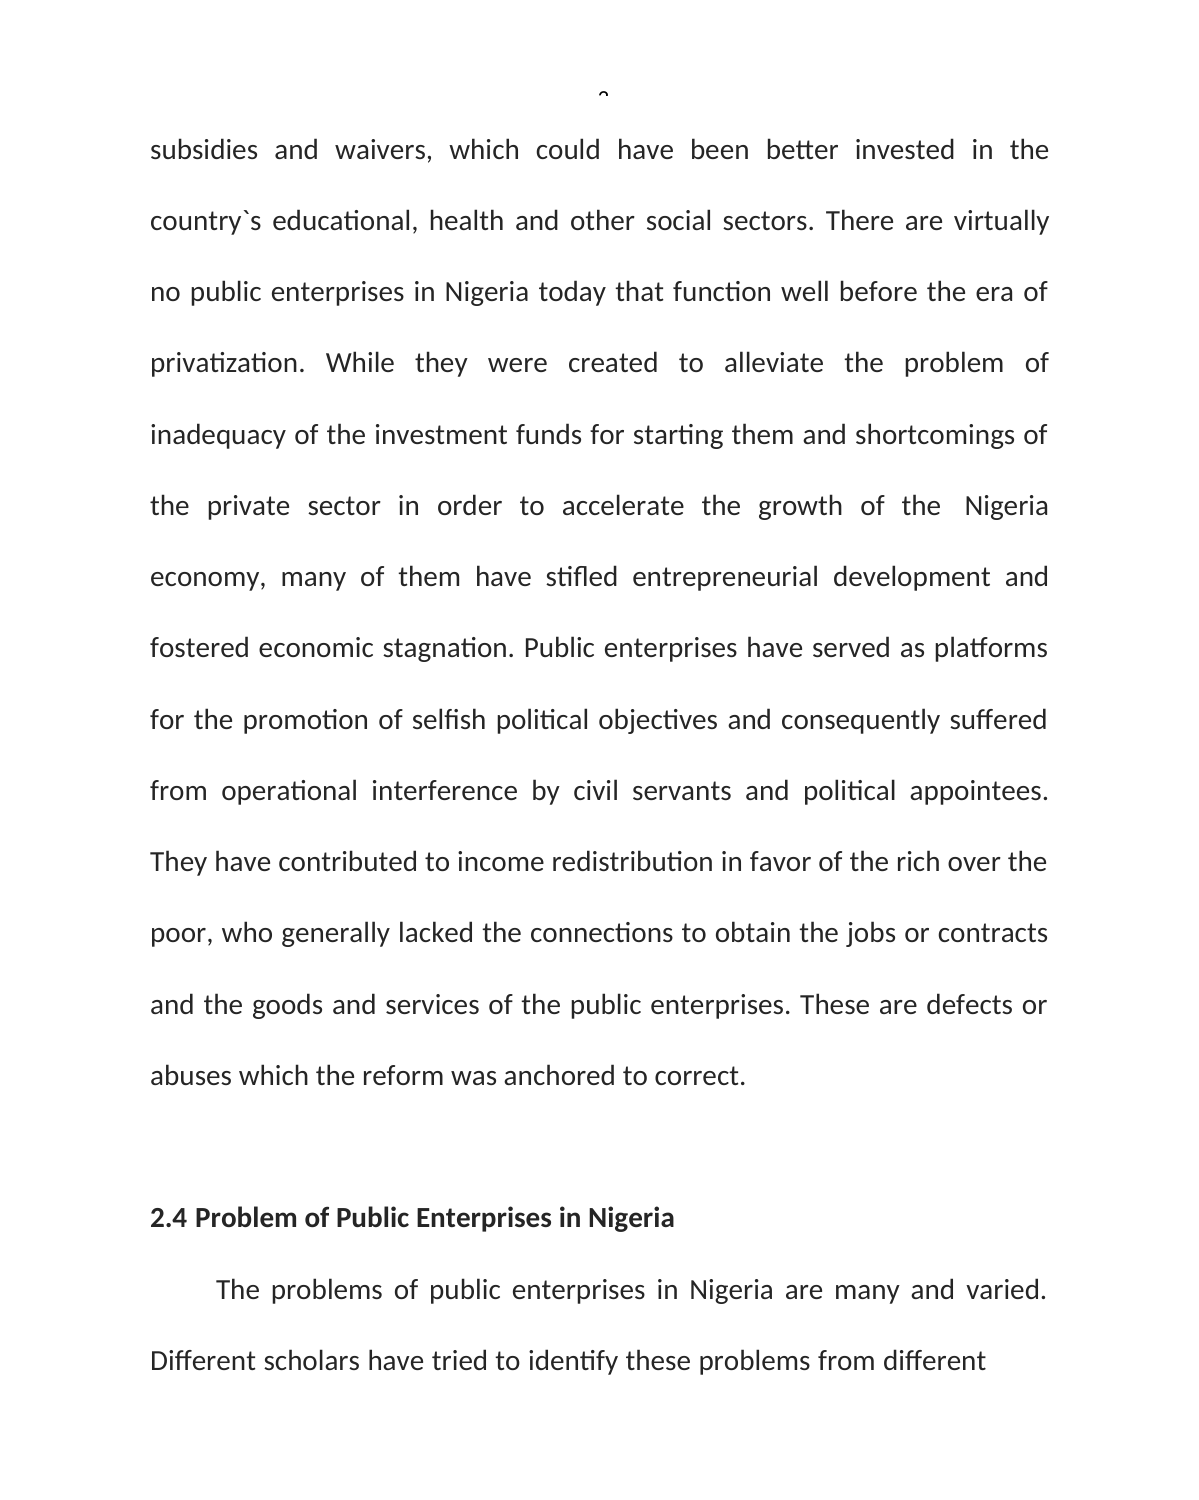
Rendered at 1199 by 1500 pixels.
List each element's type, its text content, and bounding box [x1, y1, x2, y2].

text The problems of public enterprises in Nigeria are many and varied. Different scholars have tried to identify these problems from different [150, 1271, 1049, 1378]
text subsidies and waivers, which could have been better invested in the country`s educational, health and other social sectors. There are virtually no public enterprises in Nigeria today that function well before the era of privatization. While they were created to alleviate the problem of inadequacy of the investment funds for starting them and shortcomings of the private sector in order to accelerate the growth of the Nigeria economy, many of them have stifled entrepreneurial development and fostered economic stagnation. Public enterprises have served as platforms for the promotion of selfish political objectives and consequently suffered from operational interference by civil servants and political appointees. They have contributed to income redistribution in favor of the rich over the poor, who generally lacked the connections to obtain the jobs or contracts and the goods and services of the public enterprises. These are defects or abuses which the reform was anchored to correct. [150, 131, 1049, 1093]
subtitle Problem of Public Enterprises in Nigeria [150, 1199, 1157, 1235]
